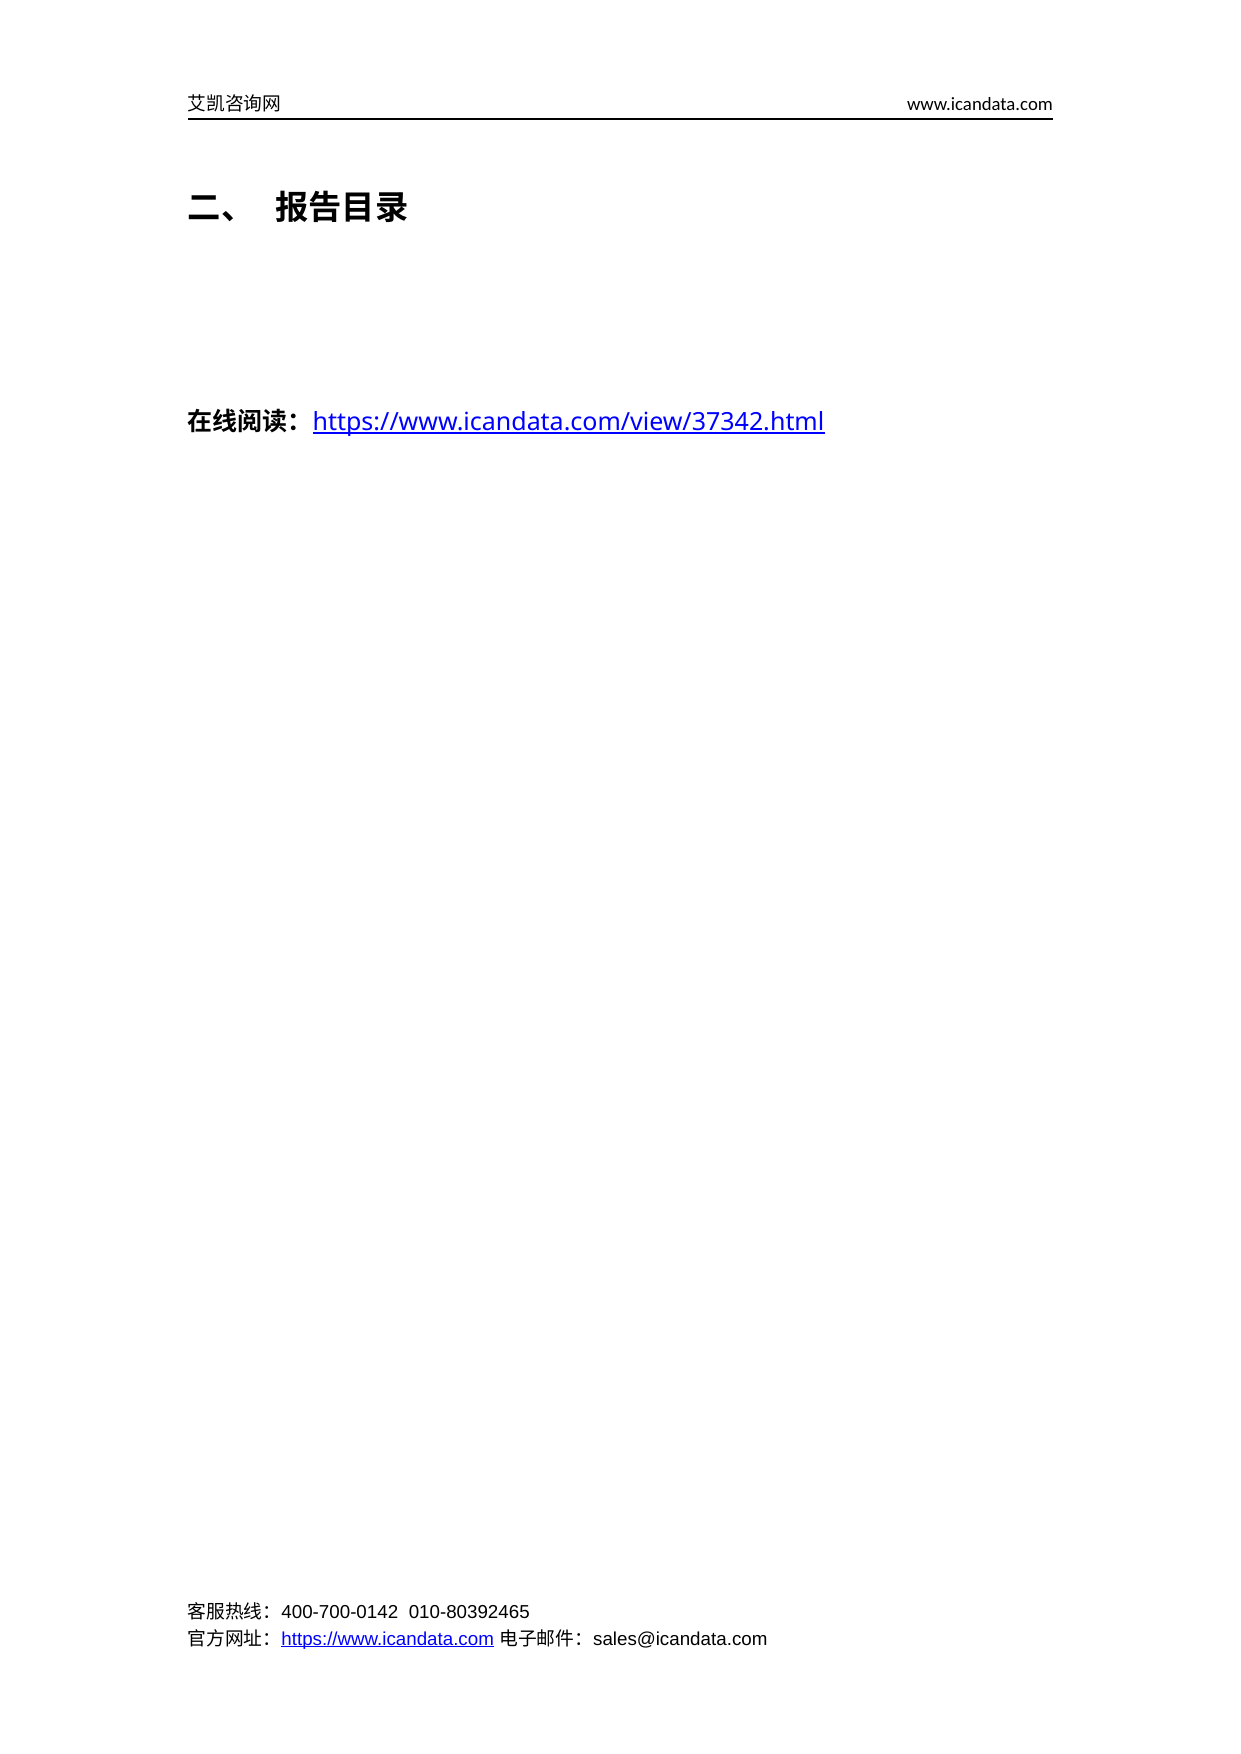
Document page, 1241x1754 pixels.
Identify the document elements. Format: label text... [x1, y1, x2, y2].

subtitle 报告目录 [187, 172, 1053, 237]
text 在线阅读：https://www.icandata.com/view/37342.html [187, 387, 1053, 452]
